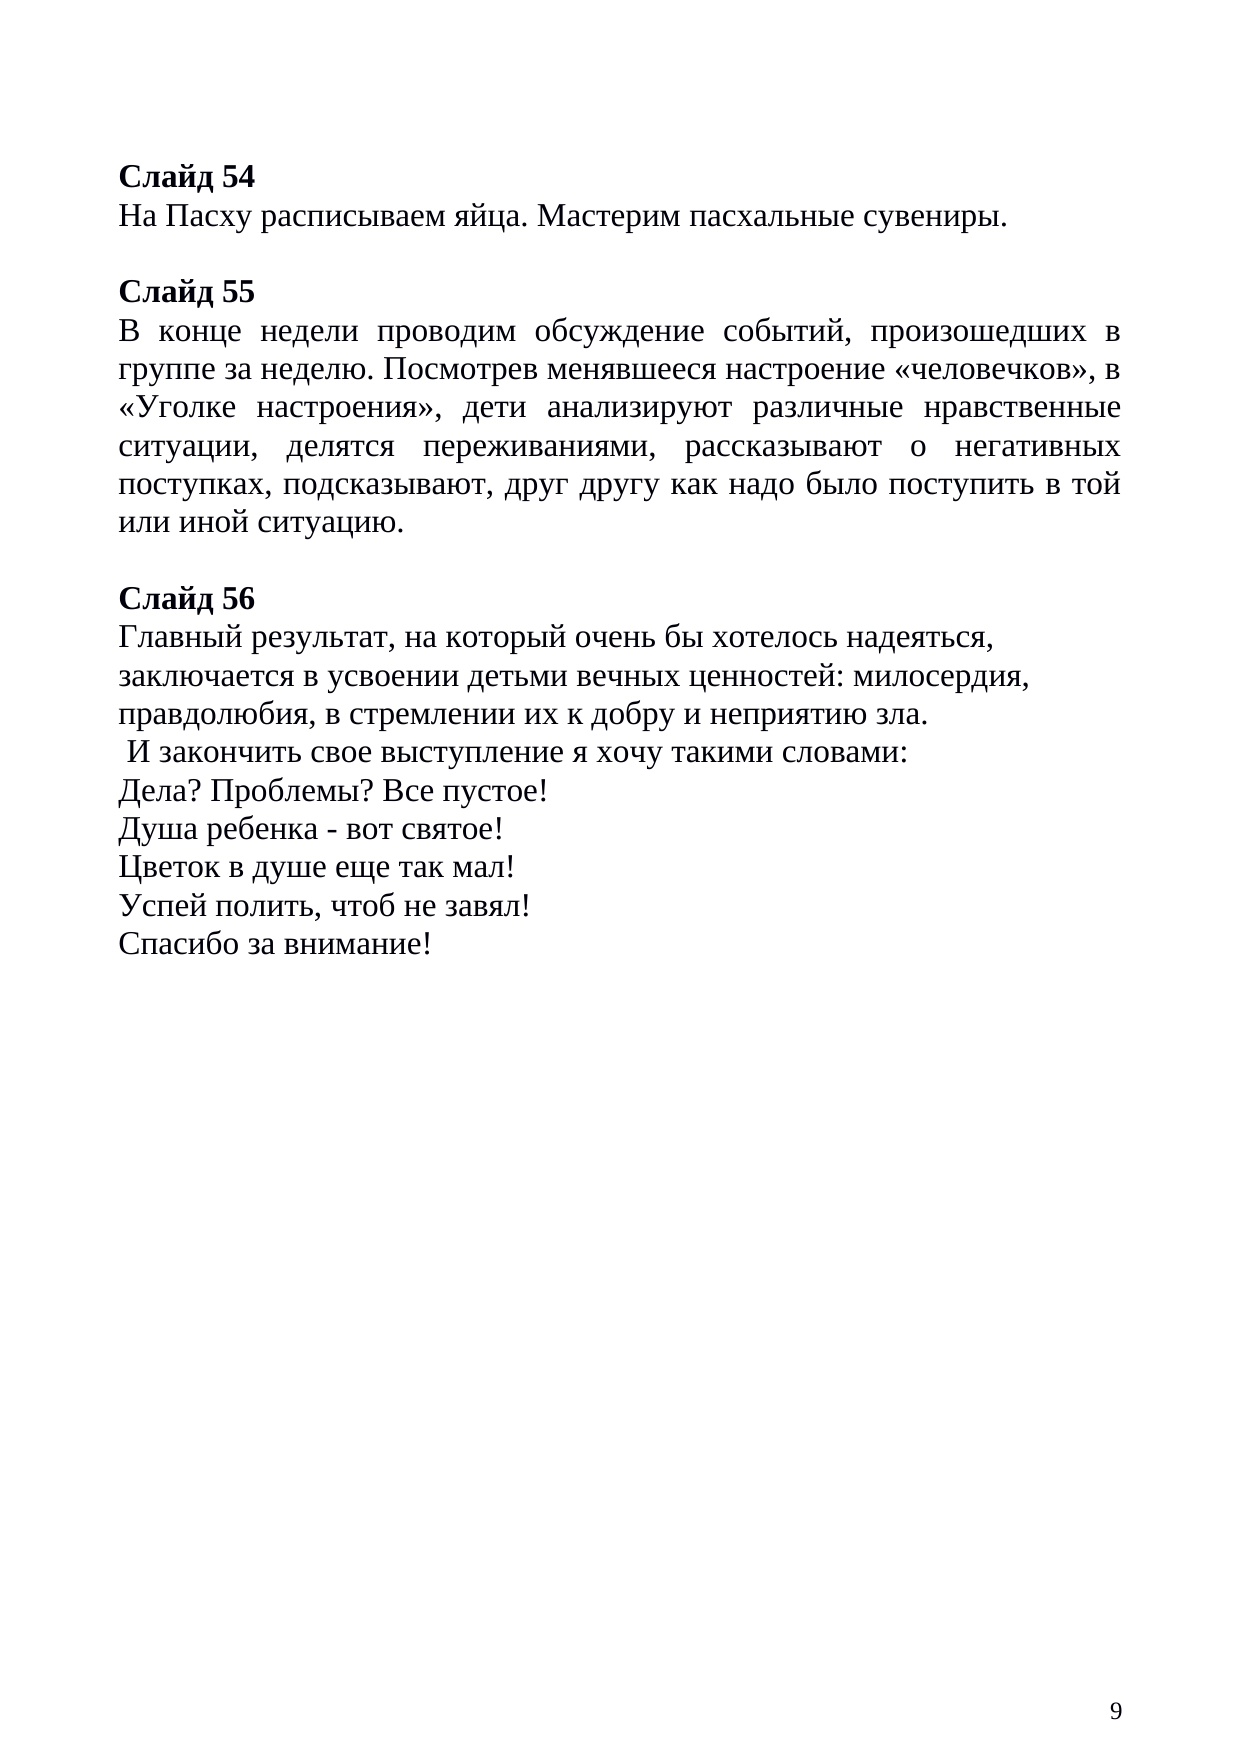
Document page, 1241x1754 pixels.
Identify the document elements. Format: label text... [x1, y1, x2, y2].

text И закончить свое выступление я хочу такими словами: [118, 731, 1122, 770]
text На Пасху расписываем яйца. Мастерим пасхальные сувениры. [118, 195, 1122, 233]
text Слайд 55 [118, 271, 1122, 310]
text Слайд 54 [118, 156, 1122, 195]
text Слайд 56 [118, 578, 1122, 616]
text Душа ребенка - вот святое! [118, 808, 1122, 846]
text Цветок в душе еще так мал! [118, 846, 1122, 885]
text Спасибо за внимание! [118, 923, 1122, 961]
text В конце недели проводим обсуждение событий, произошедших в группе за неделю. Посмотрев менявшееся настроение «человечков», в «Уголке настроения», дети анализируют различные нравственные ситуации, делятся переживаниями, рассказывают о негативных поступках, подсказывают, друг другу как надо было поступить в той или иной ситуацию. [118, 310, 1122, 540]
text Дела? Проблемы? Все пустое! [118, 770, 1122, 808]
text Главный результат, на который очень бы хотелось надеяться, заключается в усвоении детьми вечных ценностей: милосердия, правдолюбия, в стремлении их к добру и неприятию зла. [118, 616, 1122, 731]
text Успей полить, чтоб не завял! [118, 885, 1122, 923]
